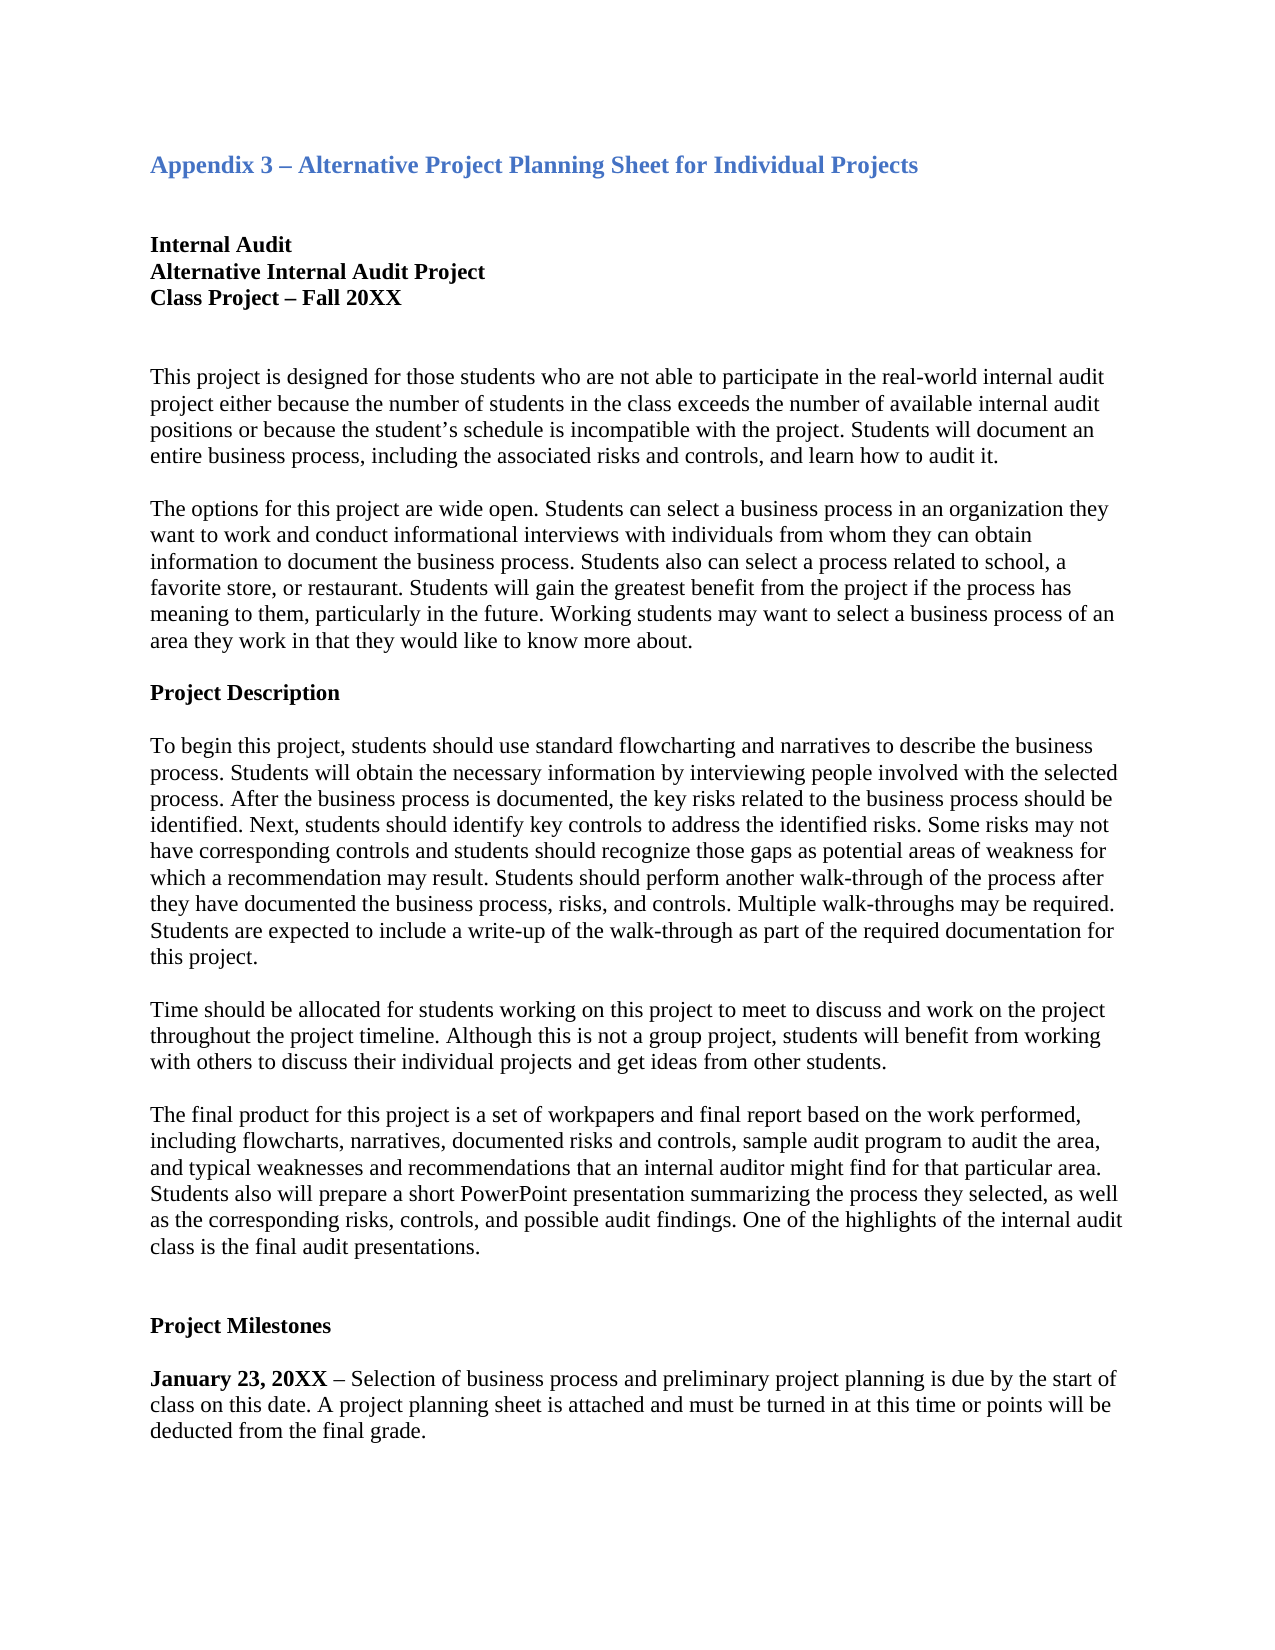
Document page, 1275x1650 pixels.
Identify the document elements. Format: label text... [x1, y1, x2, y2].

text January 23, 20XX – Selection of business process and preliminary project planning is due by the start of class on this date. A project planning sheet is attached and must be turned in at this time or points will be deducted from the final grade. [150, 1365, 1125, 1444]
text Appendix 3 – Alternative Project Planning Sheet for Individual Projects [150, 150, 1125, 179]
text The final product for this project is a set of workpapers and final report based on the work performed, including flowcharts, narratives, documented risks and controls, sample audit program to audit the area, and typical weaknesses and recommendations that an internal auditor might find for that particular area. Students also will prepare a short PowerPoint presentation summarizing the process they selected, as well as the corresponding risks, controls, and possible audit findings. One of the highlights of the internal audit class is the final audit presentations. [150, 1101, 1125, 1259]
text This project is designed for those students who are not able to participate in the real-world internal audit project either because the number of students in the class exceeds the number of available internal audit positions or because the student’s schedule is incompatible with the project. Students will document an entire business process, including the associated risks and controls, and learn how to audit it. [150, 363, 1125, 469]
text Internal Audit [150, 231, 1125, 258]
text The options for this project are wide open. Students can select a business process in an organization they want to work and conduct informational interviews with individuals from whom they can obtain information to document the business process. Students also can select a process related to school, a favorite store, or restaurant. Students will gain the greatest benefit from the project if the process has meaning to them, particularly in the future. Working students may want to select a business process of an area they work in that they would like to know more about. [150, 495, 1125, 653]
text Project Description [150, 679, 1125, 706]
text Project Milestones [150, 1312, 1125, 1338]
text Alternative Internal Audit Project [150, 258, 1125, 284]
text To begin this project, students should use standard flowcharting and narratives to describe the business process. Students will obtain the necessary information by interviewing people involved with the selected process. After the business process is documented, the key risks related to the business process should be identified. Next, students should identify key controls to address the identified risks. Some risks may not have corresponding controls and students should recognize those gaps as potential areas of weakness for which a recommendation may result. Students should perform another walk-through of the process after they have documented the business process, risks, and controls. Multiple walk-throughs may be required. Students are expected to include a write-up of the walk-through as part of the required documentation for this project. [150, 732, 1125, 969]
text Time should be allocated for students working on this project to meet to discuss and work on the project throughout the project timeline. Although this is not a group project, students will benefit from working with others to discuss their individual projects and get ideas from other students. [150, 996, 1125, 1075]
text Class Project – Fall 20XX [150, 284, 1125, 311]
